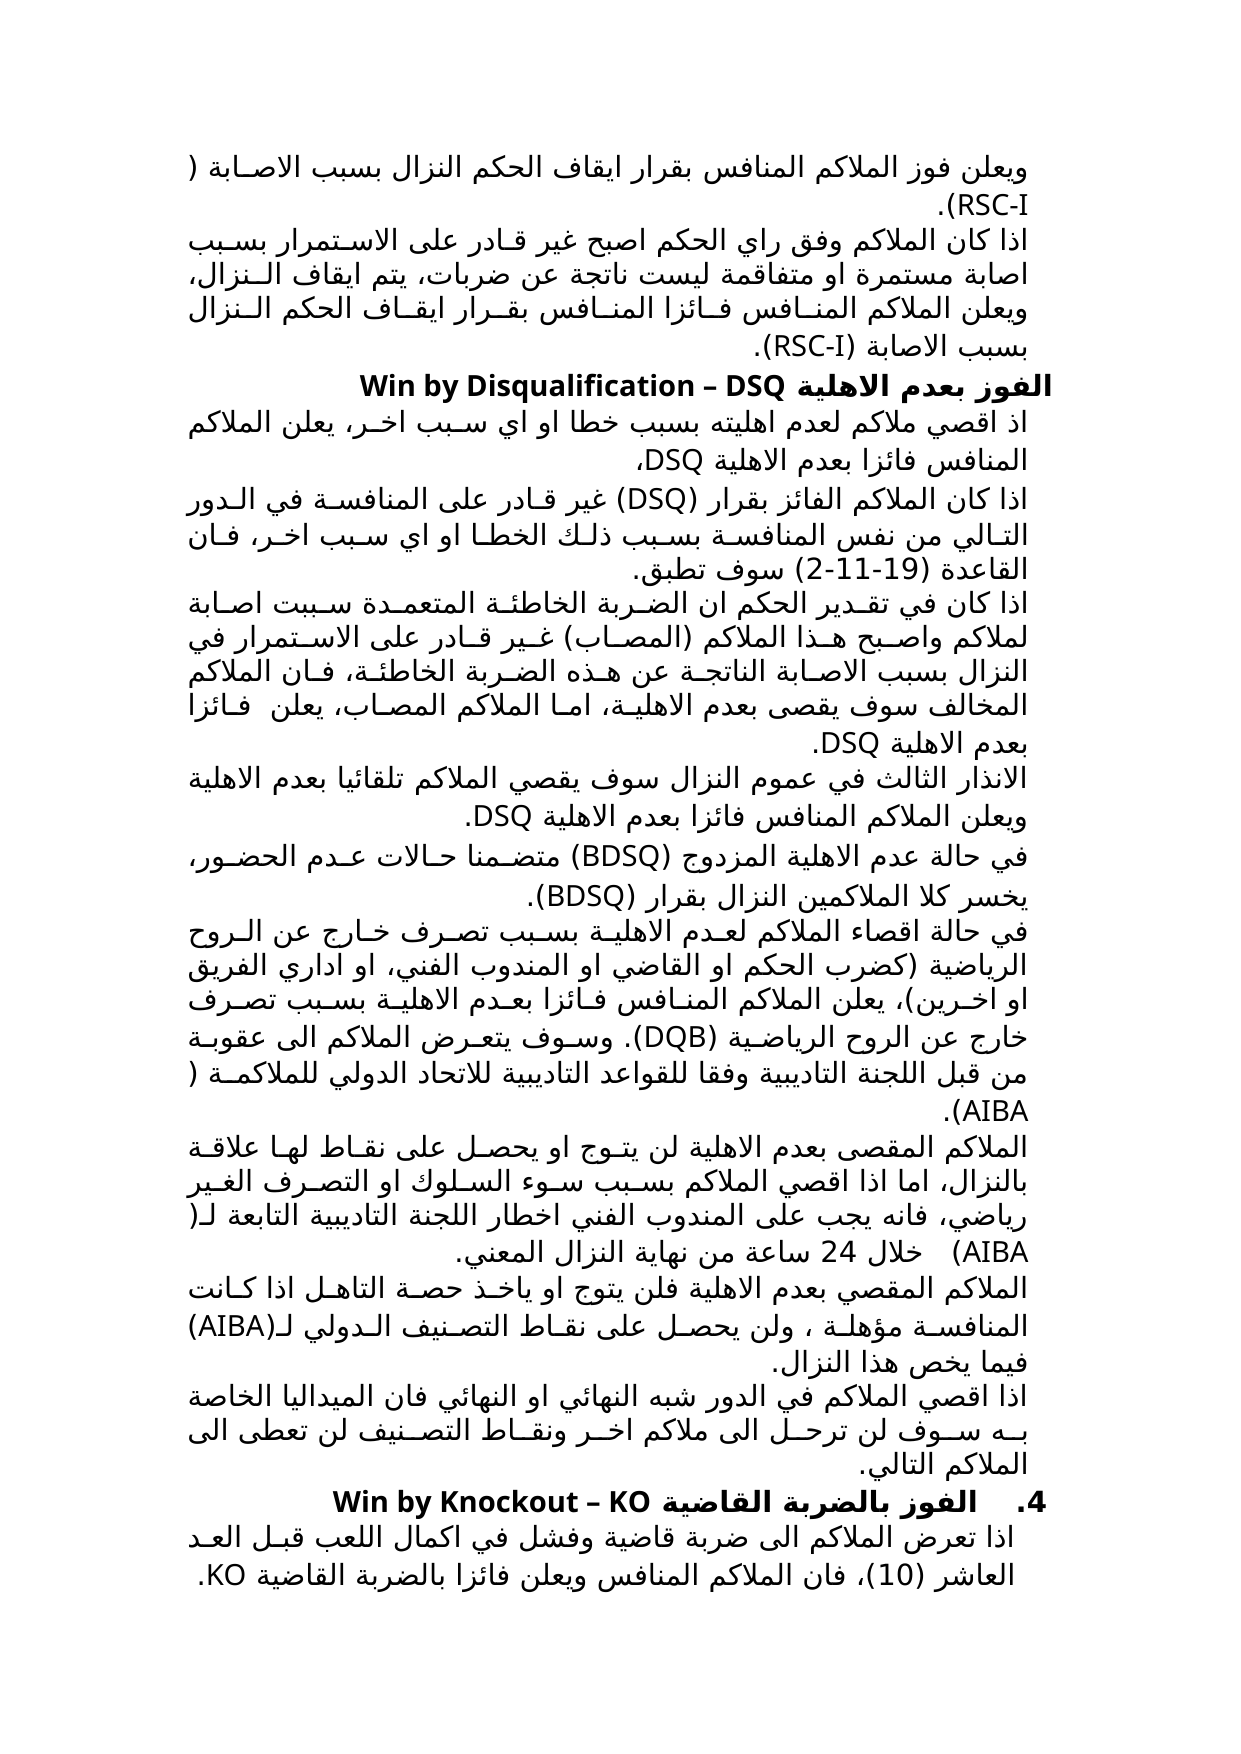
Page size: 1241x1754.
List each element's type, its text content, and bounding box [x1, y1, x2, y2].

text في حالة اقصاء الملاكم لعدم الاهلية بسبب تصرف خارج عن الروح الرياضية (كضرب الحكم او القاضي او المندوب الفني، او اداري الفريق او اخرين)، يعلن الملاكم المنافس فائزا بعدم الاهلية بسبب تصرف خارج عن الروح الرياضية (DQB). وسوف يتعرض الملاكم الى عقوبة من قبل اللجنة التاديبية وفقا للقواعد التاديبية للاتحاد الدولي للملاكمة (AIBA). [187, 915, 1029, 1130]
text اذا اقصي الملاكم في الدور شبه النهائي او النهائي فان الميداليا الخاصة به سوف لن ترحل الى ملاكم اخر ونقاط التصنيف لن تعطى الى الملاكم التالي. [187, 1379, 1029, 1481]
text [187, 150, 1029, 224]
text الانذار الثالث في عموم النزال سوف يقصي الملاكم تلقائيا بعدم الاهلية ويعلن الملاكم المنافس فائزا بعدم الاهلية DSQ. [187, 762, 1029, 835]
text الملاكم المقصي بعدم الاهلية فلن يتوج او ياخذ حصة التاهل اذا كانت المنافسة مؤهلة ، ولن يحصل على نقاط التصنيف الدولي لـ(AIBA) فيما يخص هذا النزال. [187, 1271, 1029, 1379]
text اذا كان الملاكم وفق راي الحكم اصبح غير قادر على الاستمرار بسبب اصابة مستمرة او متفاقمة ليست ناتجة عن ضربات، يتم ايقاف النزال، ويعلن الملاكم المنافس فائزا المنافس بقرار ايقاف الحكم النزال بسبب الاصابة (RSC-I). [187, 224, 1029, 365]
text في حالة عدم الاهلية المزدوج (BDSQ) متضمنا حالات عدم الحضور، يخسر كلا الملاكمين النزال بقرار (BDSQ). [187, 835, 1029, 915]
text اذ اقصي ملاكم لعدم اهليته بسبب خطا او اي سبب اخر، يعلن الملاكم المنافس فائزا بعدم الاهلية DSQ، [187, 405, 1029, 478]
text اذا كان الملاكم الفائز بقرار (DSQ) غير قادر على المنافسة في الدور التالي من نفس المنافسة بسبب ذلك الخطا او اي سبب اخر، فان القاعدة (19-11-2) سوف تطبق. [187, 478, 1029, 586]
text اذا تعرض الملاكم الى ضربة قاضية وفشل في اكمال اللعب قبل العد العاشر (10)، فان الملاكم المنافس ويعلن فائزا بالضربة القاضية KO. [187, 1521, 1016, 1594]
text الفوز بعدم الاهلية Win by Disqualification – DSQ [187, 365, 1053, 405]
text اذا كان في تقدير الحكم ان الضربة الخاطئة المتعمدة سببت اصابة لملاكم واصبح هذا الملاكم (المصاب) غير قادر على الاستمرار في النزال بسبب الاصابة الناتجة عن هذه الضربة الخاطئة، فان الملاكم المخالف سوف يقصى بعدم الاهلية، اما الملاكم المصاب، يعلن فائزا بعدم الاهلية DSQ. [187, 586, 1029, 762]
text الملاكم المقصى بعدم الاهلية لن يتوج او يحصل على نقاط لها علاقة بالنزال، اما اذا اقصي الملاكم بسبب سوء السلوك او التصرف الغير رياضي، فانه يجب على المندوب الفني اخطار اللجنة التاديبية التابعة لـ(AIBA) خلال 24 ساعة من نهاية النزال المعني. [187, 1130, 1029, 1271]
list الفوز بالضربة القاضية Win by Knockout – KO [187, 1481, 1016, 1521]
